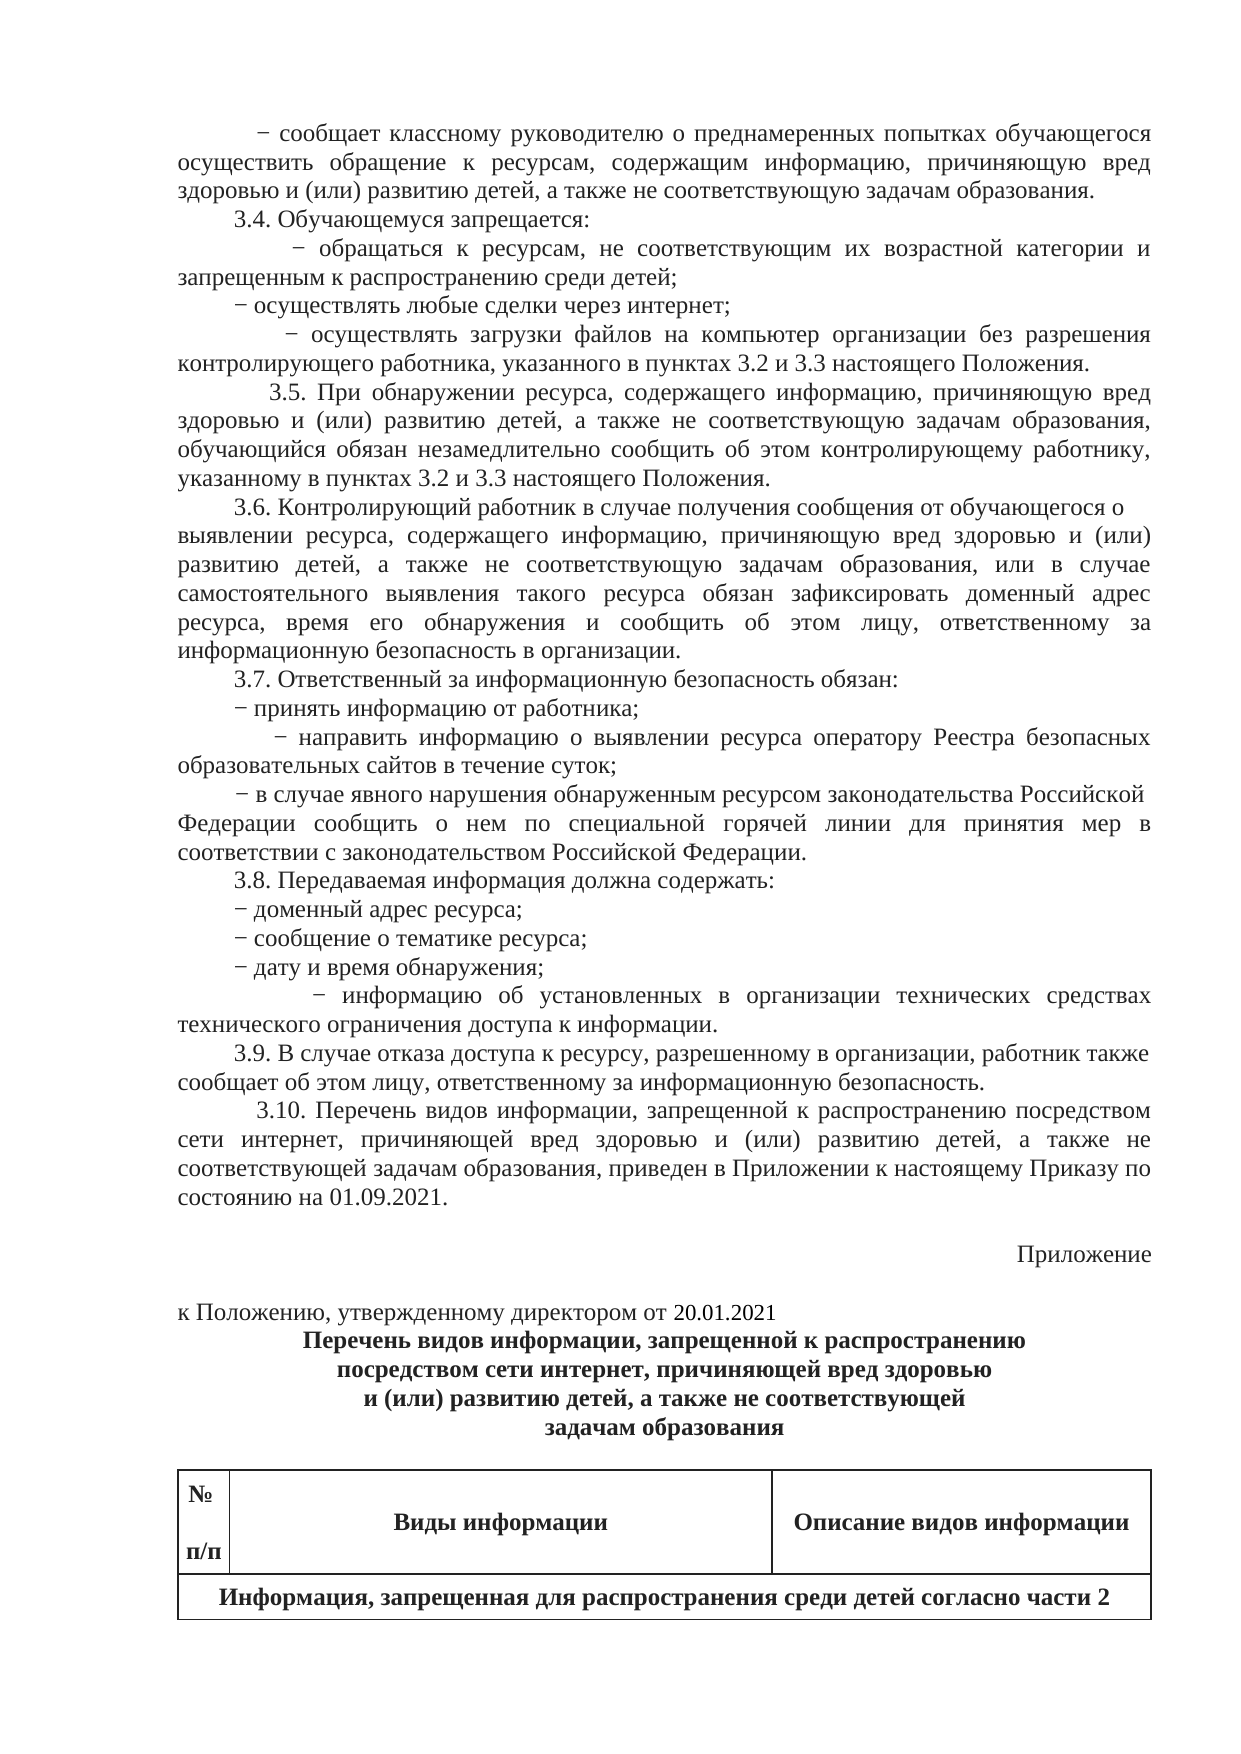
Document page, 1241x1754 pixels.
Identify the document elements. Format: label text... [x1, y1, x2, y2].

text сообщает об этом лицу, ответственному за информационную безопасность. [177, 1067, 1152, 1096]
text 3.4. Обучающемуся запрещается: [177, 204, 1152, 233]
text 3.10. Перечень видов информации, запрещенной к распространению посредством сети интернет, причиняющей вред здоровью и (или) развитию детей, а также не соответствующей задачам образования, приведен в Приложении к настоящему Приказу по состоянию на 01.09.2021. [177, 1096, 1152, 1211]
text 3.5. При обнаружении ресурса, содержащего информацию, причиняющую вред здоровью и (или) развитию детей, а также не соответствующую задачам образования, обучающийся обязан незамедлительно сообщить об этом контролирующему работнику, указанному в пунктах 3.2 и 3.3 настоящего Положения. [177, 377, 1152, 492]
text − осуществлять загрузки файлов на компьютер организации без разрешения контролирующего работника, указанного в пунктах 3.2 и 3.3 настоящего Положения. [177, 319, 1152, 377]
text − осуществлять любые сделки через интернет; [177, 291, 1152, 319]
text − сообщает классному руководителю о преднамеренных попытках обучающегося осуществить обращение к ресурсам, содержащим информацию, причиняющую вред здоровью и (или) развитию детей, а также не соответствующую задачам образования. [177, 118, 1152, 204]
text − в случае явного нарушения обнаруженным ресурсом законодательства Российской Федерации сообщить о нем по специальной горячей линии для принятия мер в соответствии с законодательством Российской Федерации. [177, 779, 1152, 866]
text − принять информацию от работника; [177, 693, 1152, 722]
text − дату и время обнаружения; [177, 952, 1152, 981]
text 3.6. Контролирующий работник в случае получения сообщения от обучающегося о [177, 492, 1152, 521]
text − сообщение о тематике ресурса; [177, 923, 1152, 952]
text к Положению, утвержденному директором от 20.01.2021 [177, 1268, 1152, 1326]
text выявлении ресурса, содержащего информацию, причиняющую вред здоровью и (или) развитию детей, а также не соответствующую задачам образования, или в случае самостоятельного выявления такого ресурса обязан зафиксировать доменный адрес ресурса, время его обнаружения и сообщить об этом лицу, ответственному за информационную безопасность в организации. [177, 521, 1152, 664]
text Перечень видов информации, запрещенной к распространению [177, 1326, 1152, 1354]
text 3.7. Ответственный за информационную безопасность обязан: [177, 664, 1152, 693]
table_header Виды информации [230, 1471, 771, 1573]
text − доменный адрес ресурса; [177, 894, 1152, 923]
text и (или) развитию детей, а также не соответствующей [177, 1383, 1152, 1412]
text Приложение [177, 1239, 1152, 1268]
text − обращаться к ресурсам, не соответствующим их возрастной категории и запрещенным к распространению среди детей; [177, 233, 1152, 291]
text посредством сети интернет, причиняющей вред здоровью [177, 1354, 1152, 1383]
table_header № п/п [179, 1471, 229, 1573]
text − информацию об установленных в организации технических средствах технического ограничения доступа к информации. [177, 981, 1152, 1038]
text − направить информацию о выявлении ресурса оператору Реестра безопасных образовательных сайтов в течение суток; [177, 722, 1152, 779]
text 3.9. В случае отказа доступа к ресурсу, разрешенному в организации, работник также [177, 1038, 1152, 1067]
table_header Описание видов информации [773, 1471, 1150, 1573]
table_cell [179, 1575, 1150, 1619]
text 3.8. Передаваемая информация должна содержать: [177, 866, 1152, 894]
text задачам образования [177, 1412, 1152, 1441]
